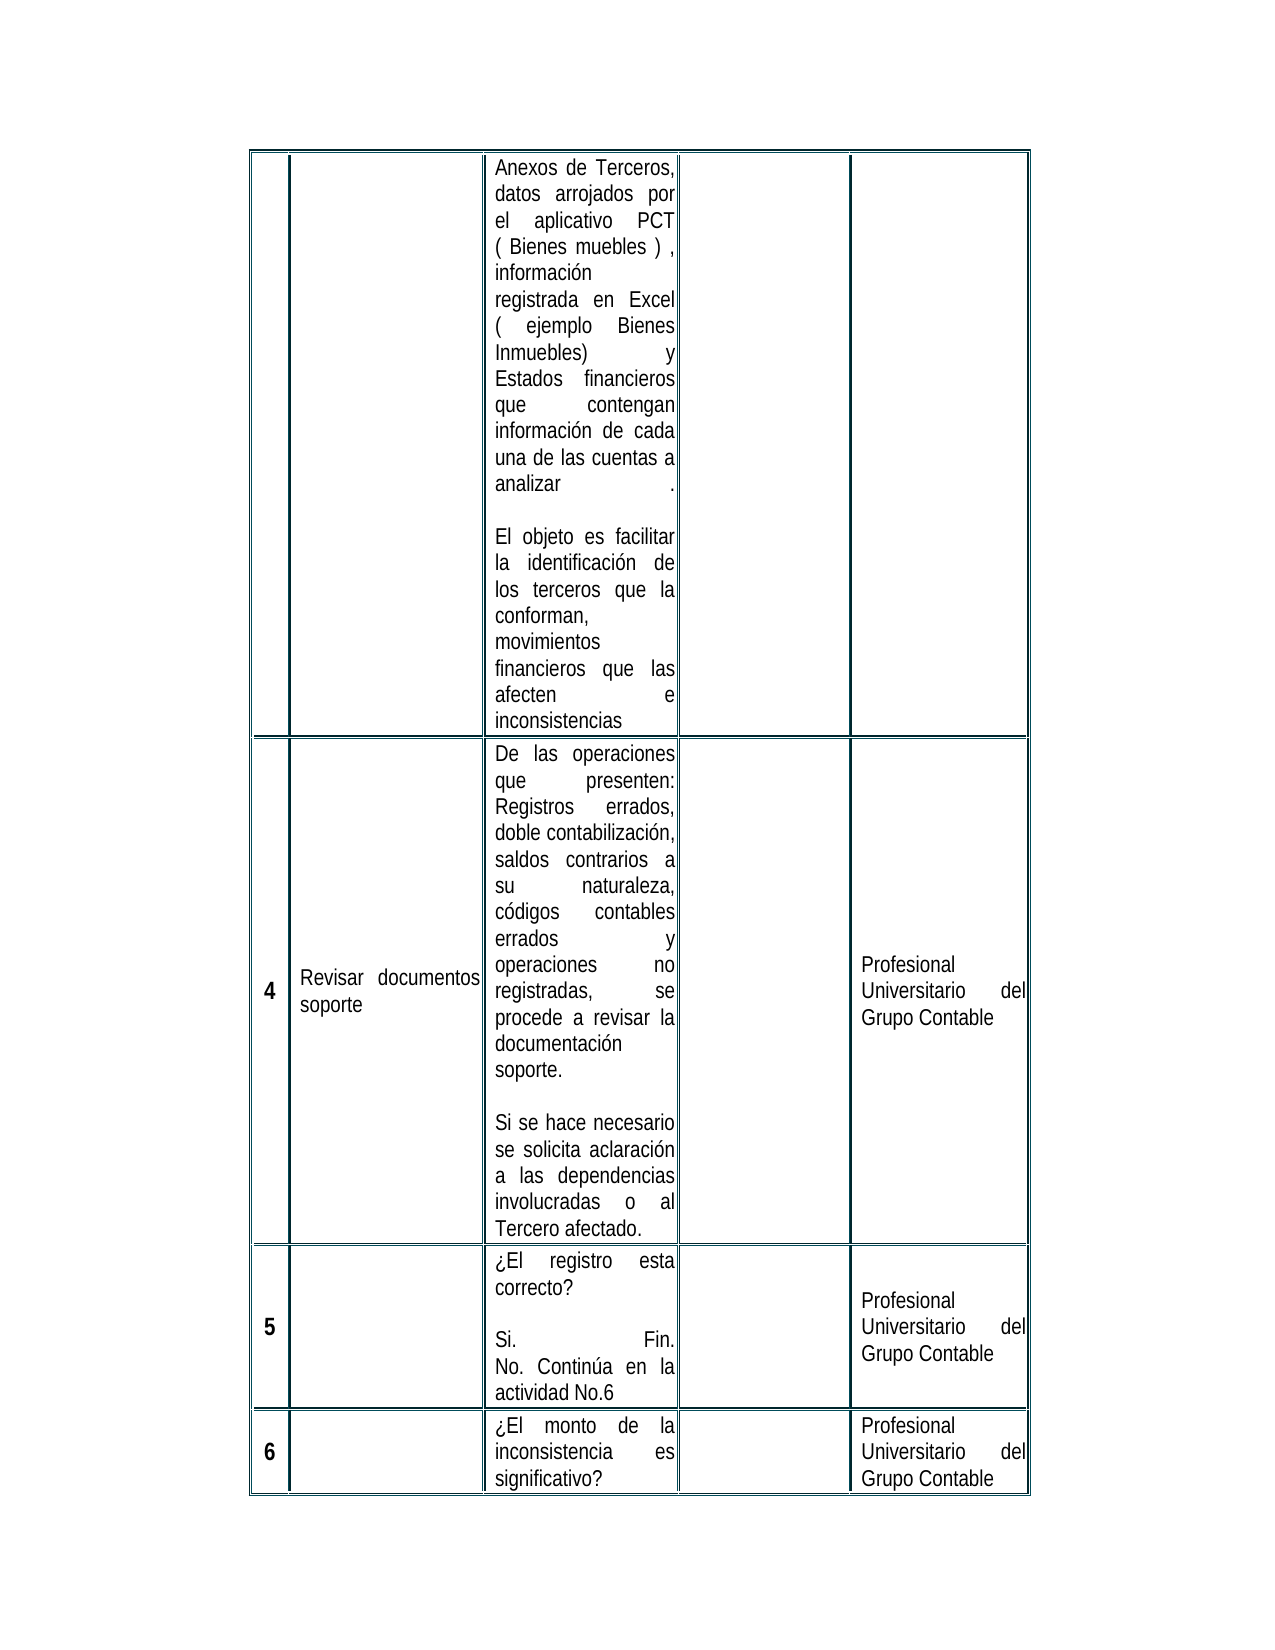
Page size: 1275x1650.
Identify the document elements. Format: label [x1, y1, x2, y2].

table_cell [246, 148, 1029, 1497]
